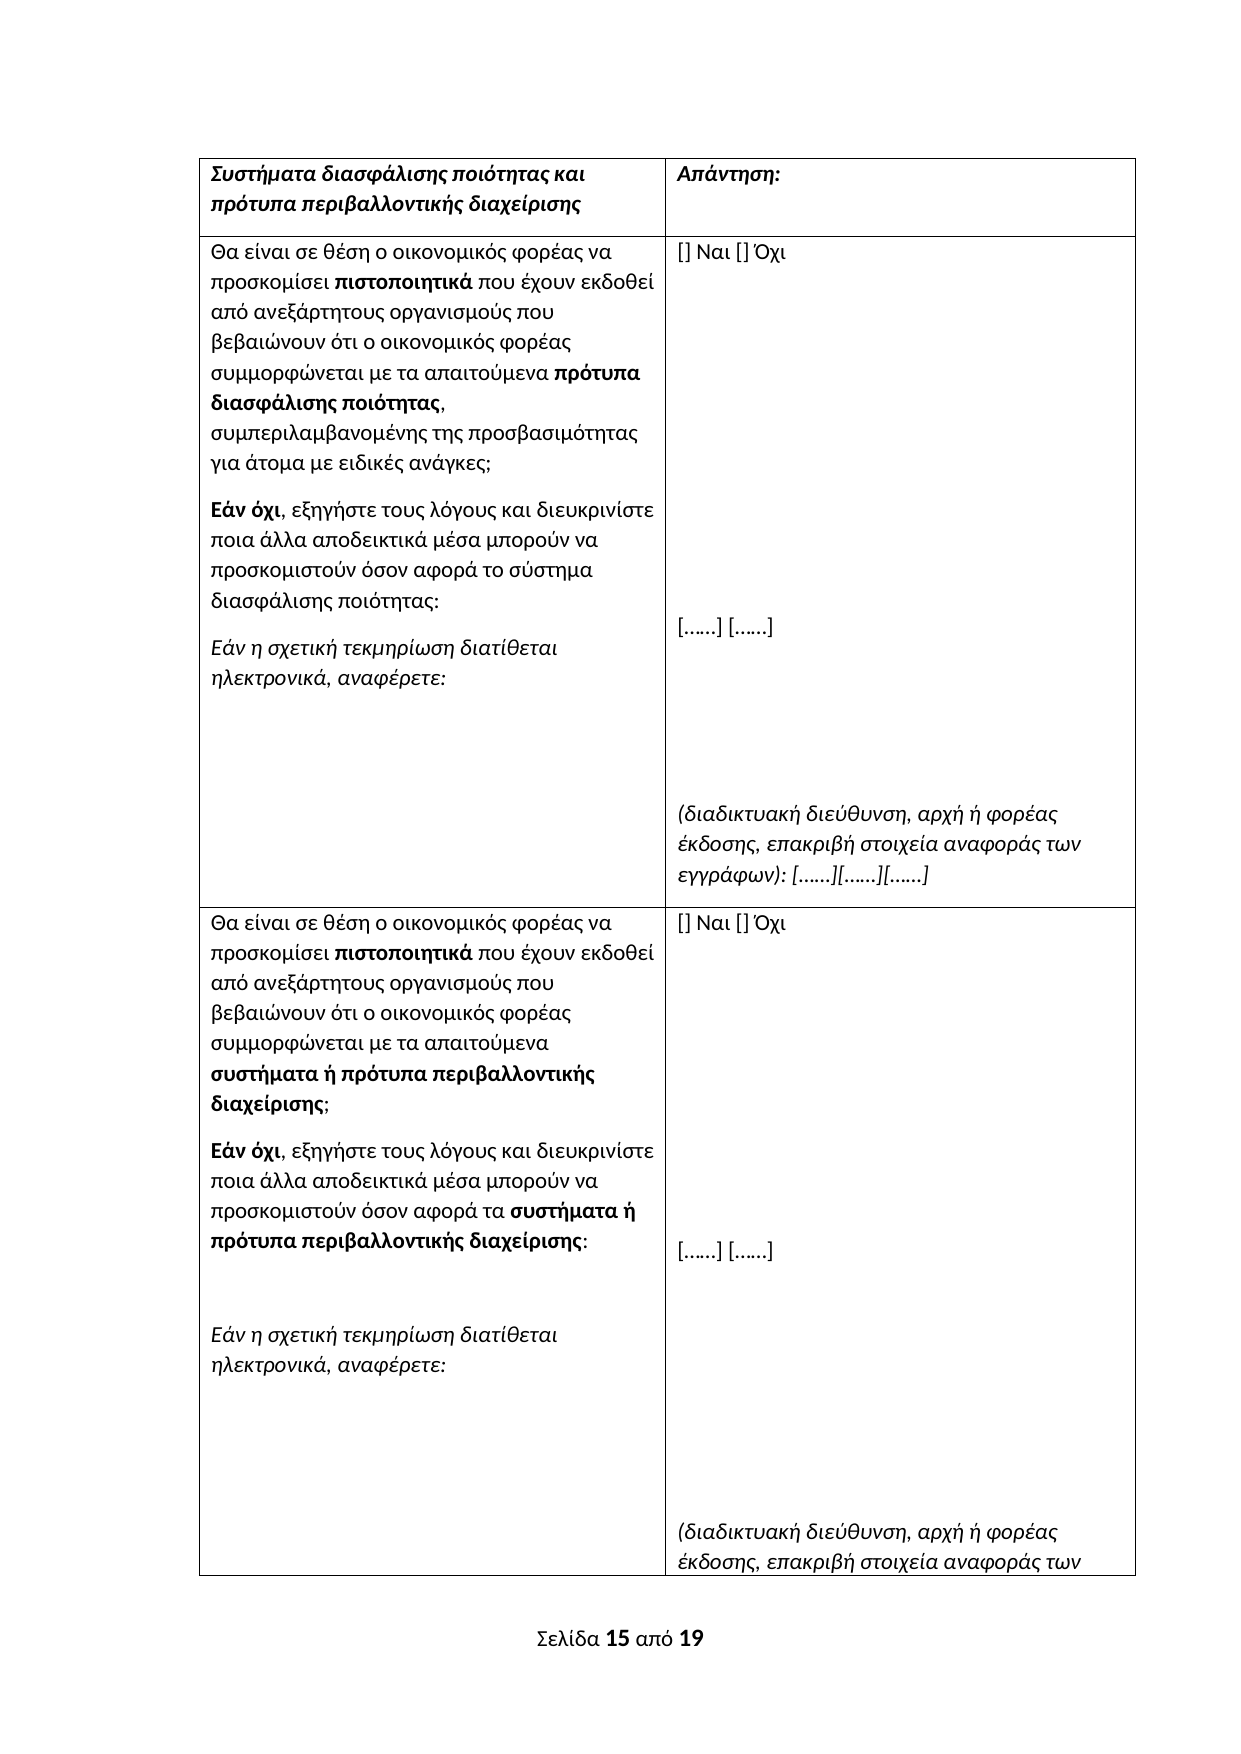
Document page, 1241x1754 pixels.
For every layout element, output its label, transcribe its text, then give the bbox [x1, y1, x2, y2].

table_cell [] Ναι [] Όχι [……] [……] (διαδικτυακή διεύθυνση, αρχή ή φορέας έκδοσης, επακριβή στοιχεία αναφοράς των εγγράφων): [……][……][……] [666, 237, 1135, 907]
table_header Απάντηση: [666, 159, 1135, 236]
table_cell Θα είναι σε θέση ο οικονομικός φορέας να προσκομίσει πιστοποιητικά που έχουν εκδοθεί από ανεξάρτητους οργανισμούς που βεβαιώνουν ότι ο οικονομικός φορέας συμμορφώνεται με τα απαιτούμενα πρότυπα διασφάλισης ποιότητας, συμπεριλαμβανομένης της προσβασιμότητας για άτομα με ειδικές ανάγκες; Εάν όχι, εξηγήστε τους λόγους και διευκρινίστε ποια άλλα αποδεικτικά μέσα μπορούν να προσκομιστούν όσον αφορά το σύστημα διασφάλισης ποιότητας: Εάν η σχετική τεκμηρίωση διατίθεται ηλεκτρονικά, αναφέρετε: [200, 237, 665, 907]
table_header Συστήματα διασφάλισης ποιότητας και πρότυπα περιβαλλοντικής διαχείρισης [200, 159, 665, 236]
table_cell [200, 908, 665, 1575]
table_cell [666, 908, 1135, 1575]
